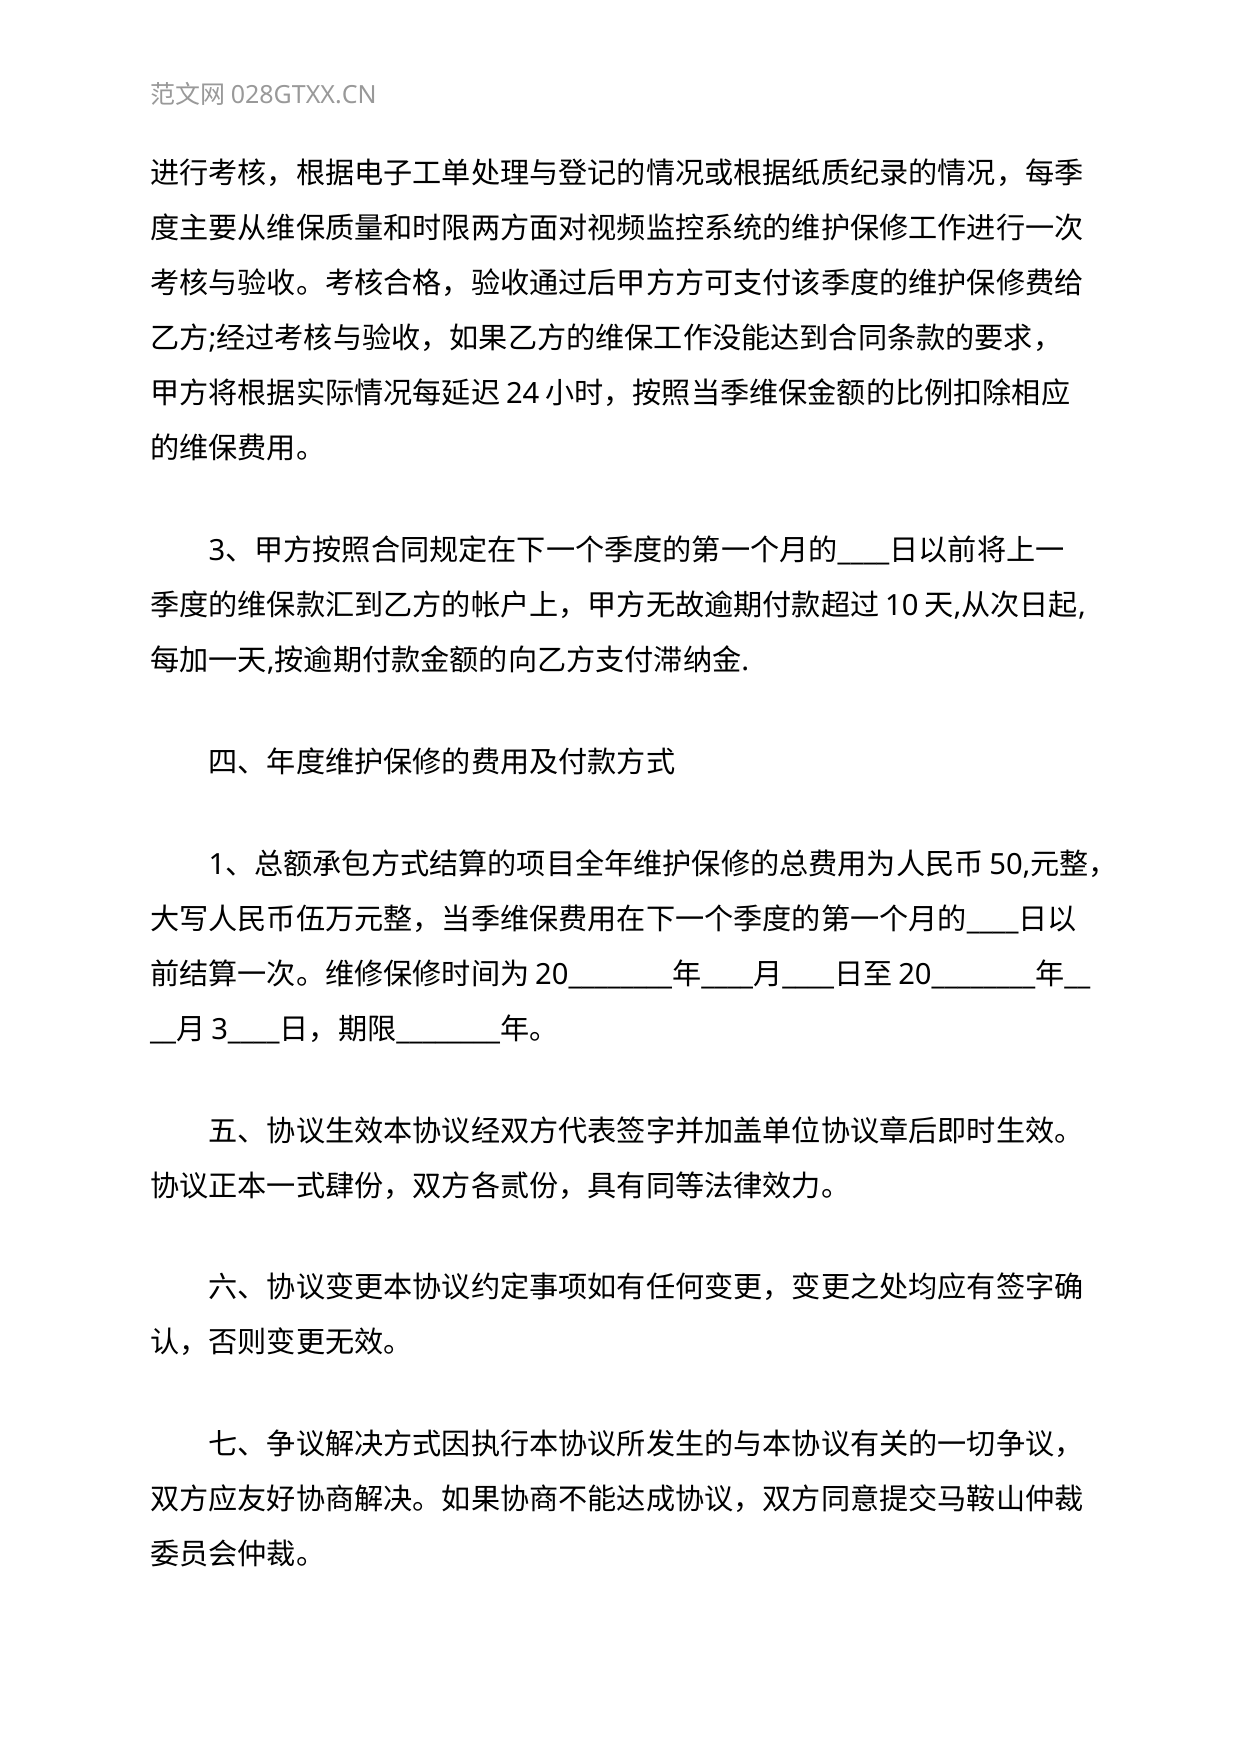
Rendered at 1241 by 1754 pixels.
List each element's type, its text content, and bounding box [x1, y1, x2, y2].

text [150, 150, 1090, 467]
text 五、协议生效本协议经双方代表签字并加盖单位协议章后即时生效。协议正本一式肆份，双方各贰份，具有同等法律效力。 [150, 1107, 1090, 1204]
text 四、年度维护保修的费用及付款方式 [150, 738, 1090, 781]
text 3、甲方按照合同规定在下一个季度的第一个月的____日以前将上一季度的维保款汇到乙方的帐户上，甲方无故逾期付款超过10天,从次日起,每加一天,按逾期付款金额的向乙方支付滞纳金. [150, 526, 1090, 679]
text 七、争议解决方式因执行本协议所发生的与本协议有关的一切争议，双方应友好协商解决。如果协商不能达成协议，双方同意提交马鞍山仲裁委员会仲裁。 [150, 1421, 1090, 1573]
text 1、总额承包方式结算的项目全年维护保修的总费用为人民币50,元整，大写人民币伍万元整，当季维保费用在下一个季度的第一个月的____日以前结算一次。维修保修时间为20________年____月____日至20________年____月3____日，期限________年。 [150, 840, 1090, 1048]
text 六、协议变更本协议约定事项如有任何变更，变更之处均应有签字确认，否则变更无效。 [150, 1264, 1090, 1361]
